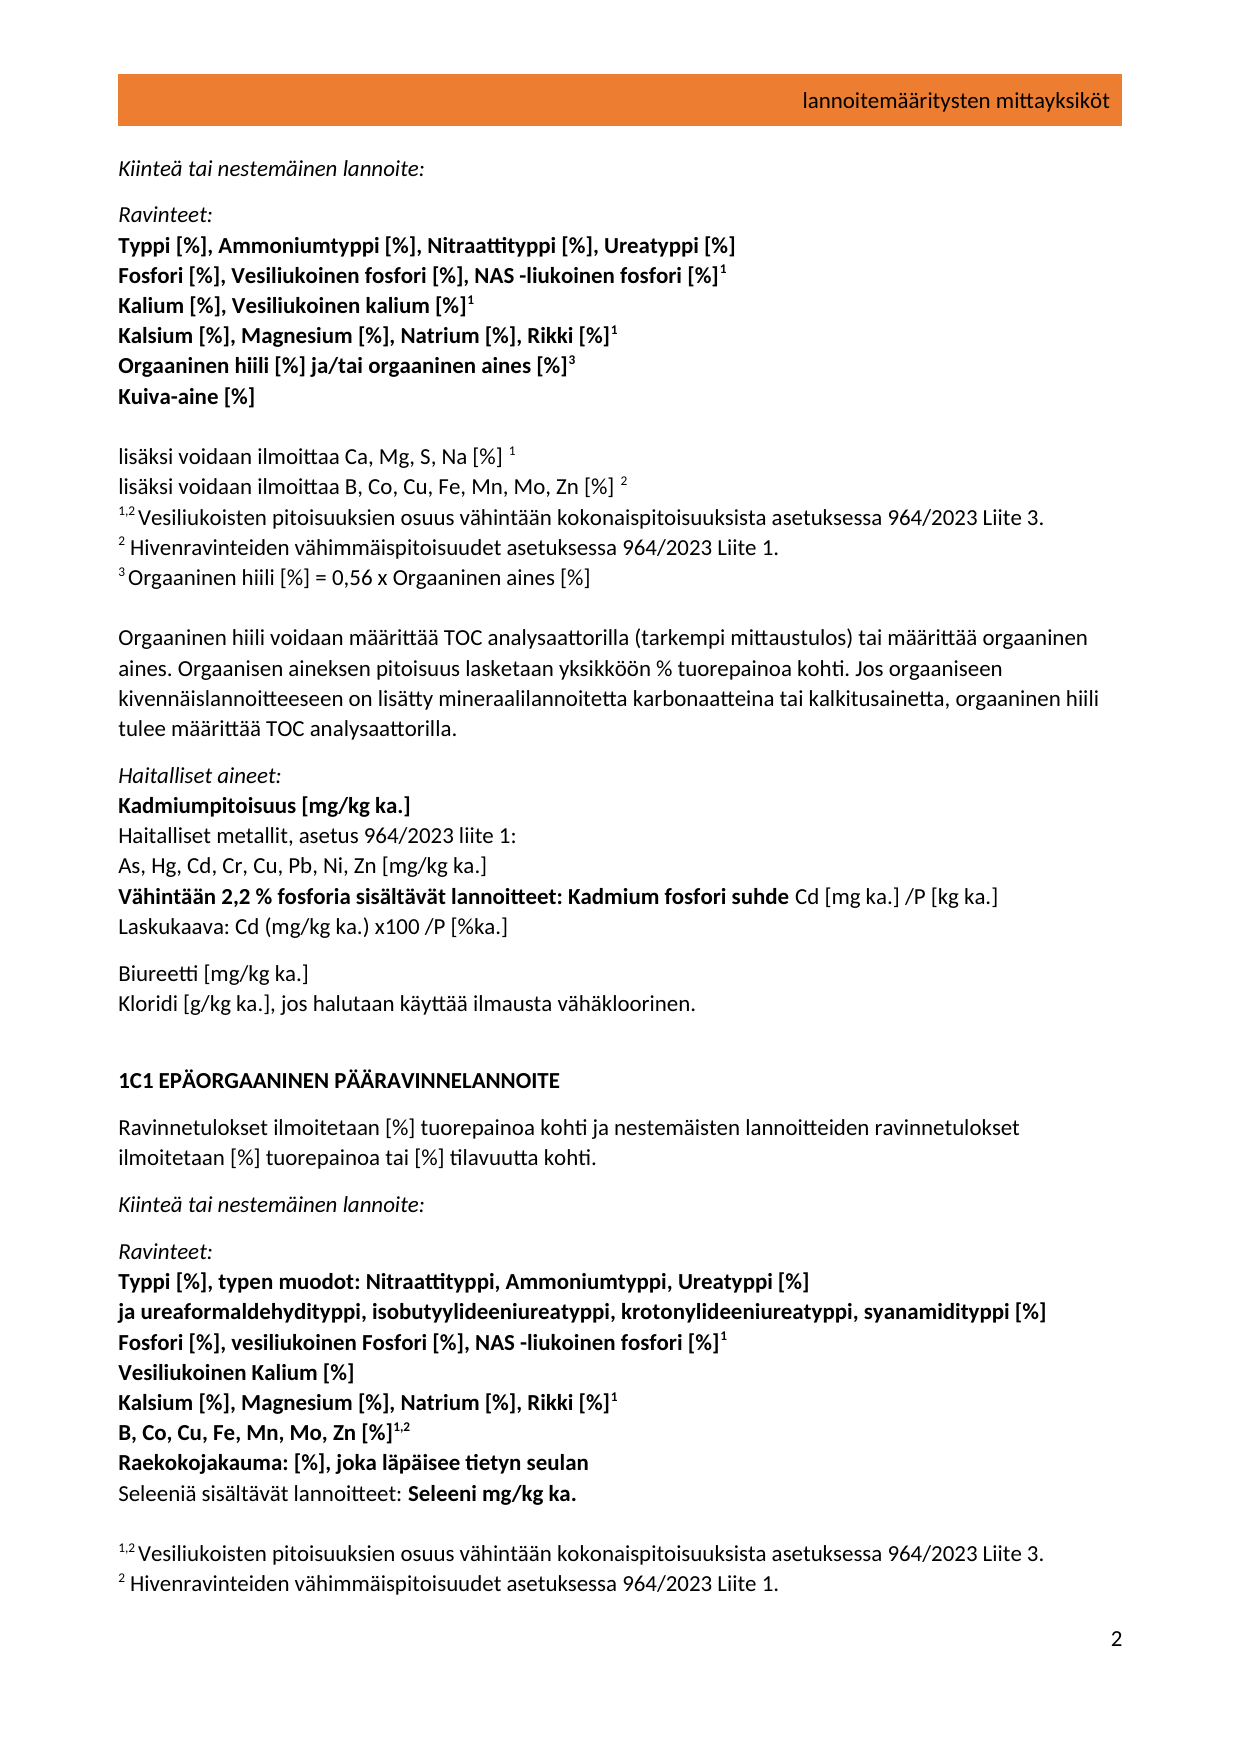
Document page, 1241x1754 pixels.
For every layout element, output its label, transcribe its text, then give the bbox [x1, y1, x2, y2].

text Vähintään 2,2 % fosforia sisältävät lannoitteet: Kadmium fosfori suhde Cd [mg ka.] /P [kg ka.] [118, 882, 1122, 910]
text Kiinteä tai nestemäinen lannoite: [118, 154, 1122, 182]
text 3 Orgaaninen hiili [%] = 0,56 x Orgaaninen aines [%] [118, 563, 1122, 591]
text Haitalliset metallit, asetus 964/2023 liite 1: [118, 821, 1122, 849]
text Ravinteet: [118, 1237, 1122, 1265]
text 1,2 Vesiliukoisten pitoisuuksien osuus vähintään kokonaispitoisuuksista asetuksessa 964/2023 Liite 3. [118, 503, 1122, 531]
text Vesiliukoinen Kalium [%] [118, 1358, 1122, 1386]
text B, Co, Cu, Fe, Mn, Mo, Zn [%]1,2 [118, 1418, 1122, 1446]
text Raekokojakauma: [%], joka läpäisee tietyn seulan [118, 1448, 1122, 1477]
text 1,2 Vesiliukoisten pitoisuuksien osuus vähintään kokonaispitoisuuksista asetuksessa 964/2023 Liite 3. [118, 1539, 1122, 1567]
text Biureetti [mg/kg ka.] [118, 959, 1122, 987]
text lisäksi voidaan ilmoittaa B, Co, Cu, Fe, Mn, Mo, Zn [%] 2 [118, 472, 1122, 501]
text Ravinteet: [118, 201, 1122, 229]
text Orgaaninen hiili [%] ja/tai orgaaninen aines [%]3 [118, 352, 1122, 380]
text Kuiva-aine [%] [118, 382, 1122, 410]
text As, Hg, Cd, Cr, Cu, Pb, Ni, Zn [mg/kg ka.] [118, 852, 1122, 880]
text 2 Hivenravinteiden vähimmäispitoisuudet asetuksessa 964/2023 Liite 1. [118, 533, 1122, 561]
text Orgaaninen hiili voidaan määrittää TOC analysaattorilla (tarkempi mittaustulos) tai määrittää orgaaninen aines. Orgaanisen aineksen pitoisuus lasketaan yksikköön % tuorepainoa kohti. Jos orgaaniseen kivennäislannoitteeseen on lisätty mineraalilannoitetta karbonaatteina tai kalkitusainetta, orgaaninen hiili tulee määrittää TOC analysaattorilla. [118, 623, 1122, 742]
text 2 Hivenravinteiden vähimmäispitoisuudet asetuksessa 964/2023 Liite 1. [118, 1569, 1122, 1597]
text Kalsium [%], Magnesium [%], Natrium [%], Rikki [%]1 [118, 321, 1122, 349]
text Kloridi [g/kg ka.], jos halutaan käyttää ilmausta vähäkloorinen. [118, 989, 1122, 1017]
text Seleeniä sisältävät lannoitteet: Seleeni mg/kg ka. [118, 1479, 1122, 1507]
text 1C1 EPÄORGAANINEN PÄÄRAVINNELANNOITE [118, 1066, 1122, 1094]
text Typpi [%], Ammoniumtyppi [%], Nitraattityppi [%], Ureatyppi [%] [118, 231, 1122, 259]
text Haitalliset aineet: [118, 761, 1122, 789]
text Kalium [%], Vesiliukoinen kalium [%]1 [118, 291, 1122, 319]
text Fosfori [%], vesiliukoinen Fosfori [%], NAS -liukoinen fosfori [%]1 [118, 1328, 1122, 1356]
text Kalsium [%], Magnesium [%], Natrium [%], Rikki [%]1 [118, 1388, 1122, 1416]
text Laskukaava: Cd (mg/kg ka.) x100 /P [%ka.] [118, 912, 1122, 940]
text ja ureaformaldehydityppi, isobutyylideeniureatyppi, krotonylideeniureatyppi, syanamidityppi [%] [118, 1297, 1122, 1326]
text Kadmiumpitoisuus [mg/kg ka.] [118, 791, 1122, 819]
text Kiinteä tai nestemäinen lannoite: [118, 1190, 1122, 1218]
text Ravinnetulokset ilmoitetaan [%] tuorepainoa kohti ja nestemäisten lannoitteiden ravinnetulokset ilmoitetaan [%] tuorepainoa tai [%] tilavuutta kohti. [118, 1113, 1122, 1171]
text Fosfori [%], Vesiliukoinen fosfori [%], NAS -liukoinen fosfori [%]1 [118, 261, 1122, 289]
text Typpi [%], typen muodot: Nitraattityppi, Ammoniumtyppi, Ureatyppi [%] [118, 1267, 1122, 1295]
text lisäksi voidaan ilmoittaa Ca, Mg, S, Na [%] 1 [118, 442, 1122, 470]
